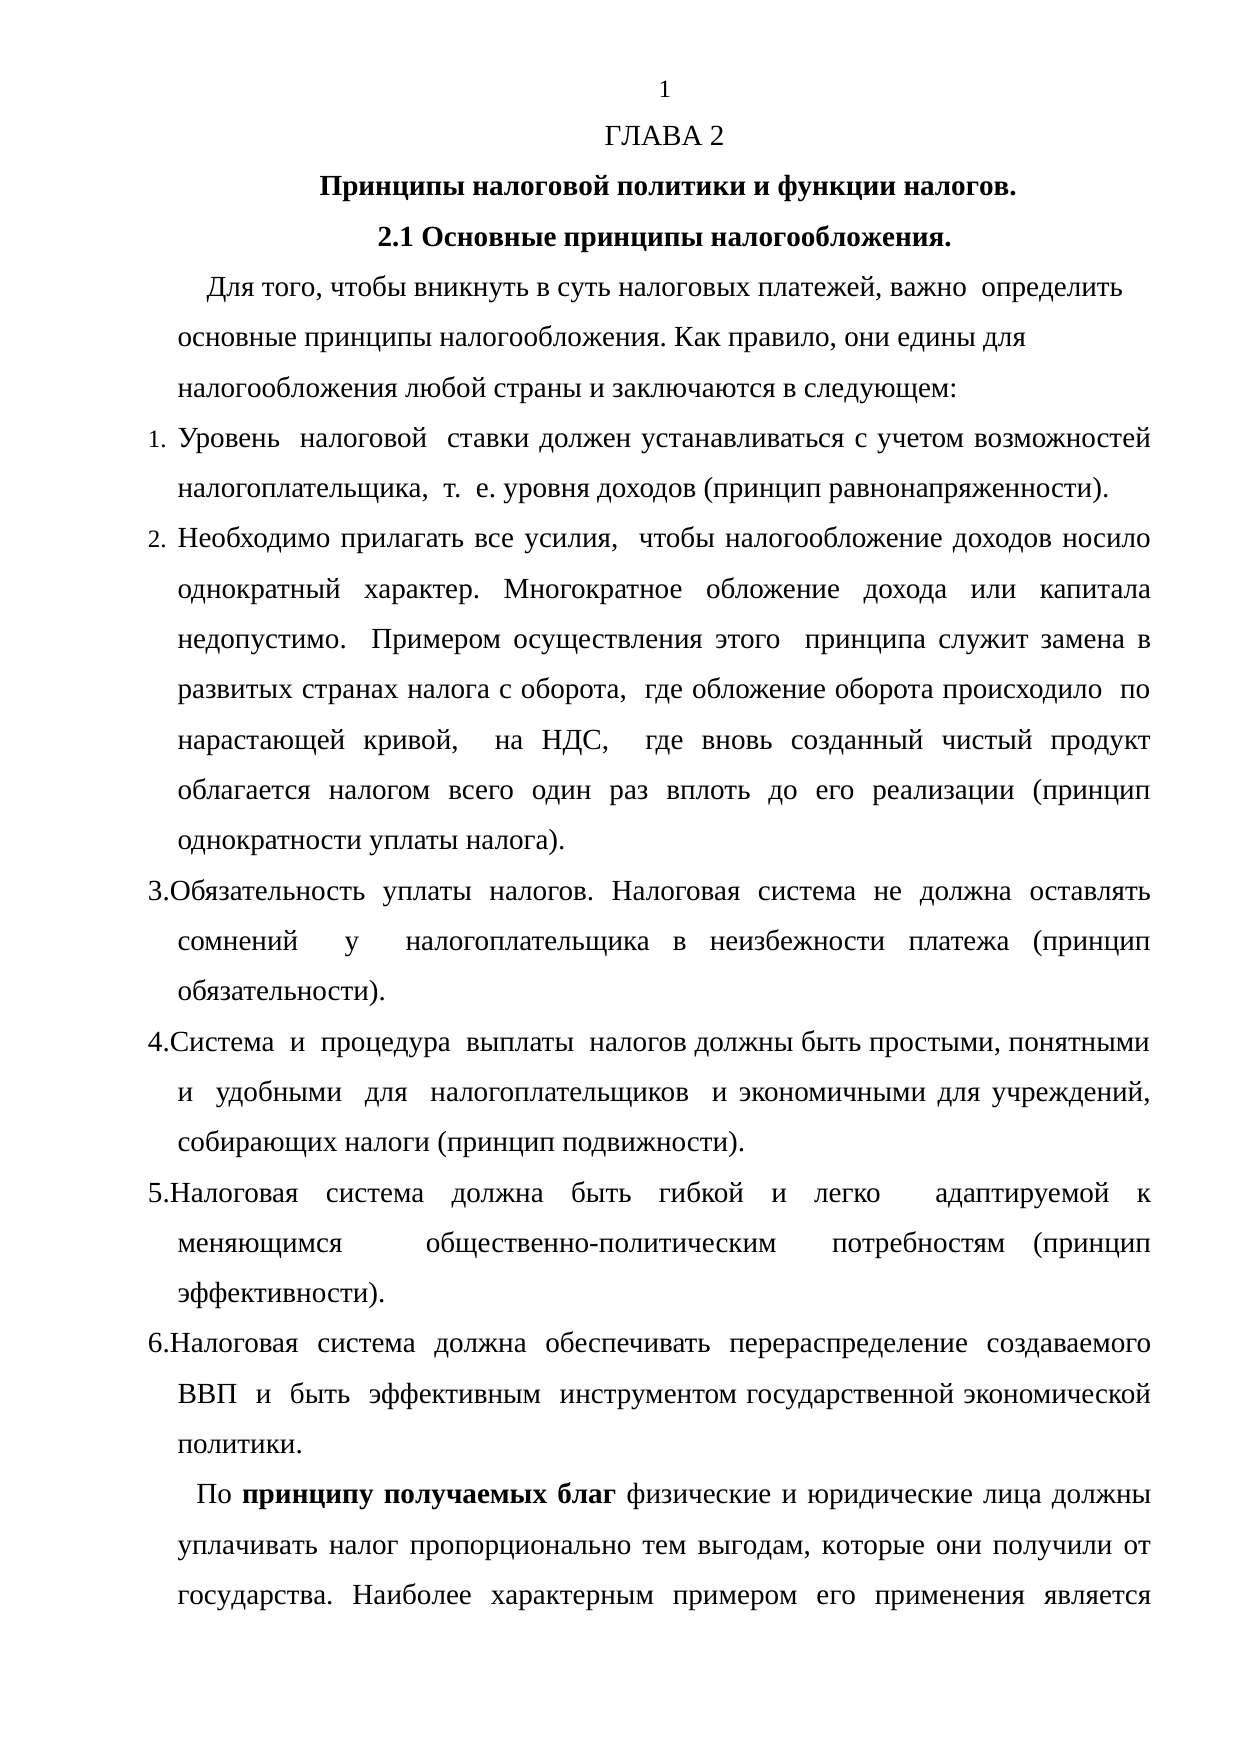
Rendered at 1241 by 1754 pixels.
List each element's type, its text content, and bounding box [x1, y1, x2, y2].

text ГЛАВА 2 [177, 118, 1152, 152]
list 4.Система и процедура выплаты налогов должны быть простыми, понятными и удобными для налогоплательщиков и экономичными для учреждений, собирающих налоги (принцип подвижности). [148, 1024, 1152, 1158]
text Для того, чтобы вникнуть в суть налоговых платежей, важно определить основные принципы налогообложения. Как правило, они едины для налогообложения любой страны и заключаются в следующем: [177, 269, 1152, 403]
list 6.Налоговая система должна обеспечивать перераспределение создаваемого ВВП и быть эффективным инструментом государственной экономической политики. [148, 1326, 1152, 1460]
list 3.Обязательность уплаты налогов. Налоговая система не должна оставлять сомнений у налогоплательщика в неизбежности платежа (принцип обязательности). [148, 873, 1152, 1007]
list Уровень налоговой ставки должен устанавливаться с учетом возможностей налогоплательщика, т. е. уровня доходов (принцип равнонапряженности). [148, 420, 1152, 504]
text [177, 1477, 1152, 1611]
list Необходимо прилагать все усилия, чтобы налогообложение доходов носило однократный характер. Многократное обложение дохода или капитала недопустимо. Примером осуществления этого принципа служит замена в развитых странах налога с оборота, где обложение оборота происходило по нарастающей кривой, на НДС, где вновь созданный чистый продукт облагается налогом всего один раз вплоть до его реализации (принцип однократности уплаты налога). [148, 521, 1152, 856]
text 2.1 Основные принципы налогообложения. [177, 219, 1152, 252]
list 5.Налоговая система должна быть гибкой и легко адаптируемой к меняющимся общественно-политическим потребностям (принцип эффективности). [148, 1175, 1152, 1309]
text Принципы налоговой политики и функции налогов. [177, 168, 1152, 202]
